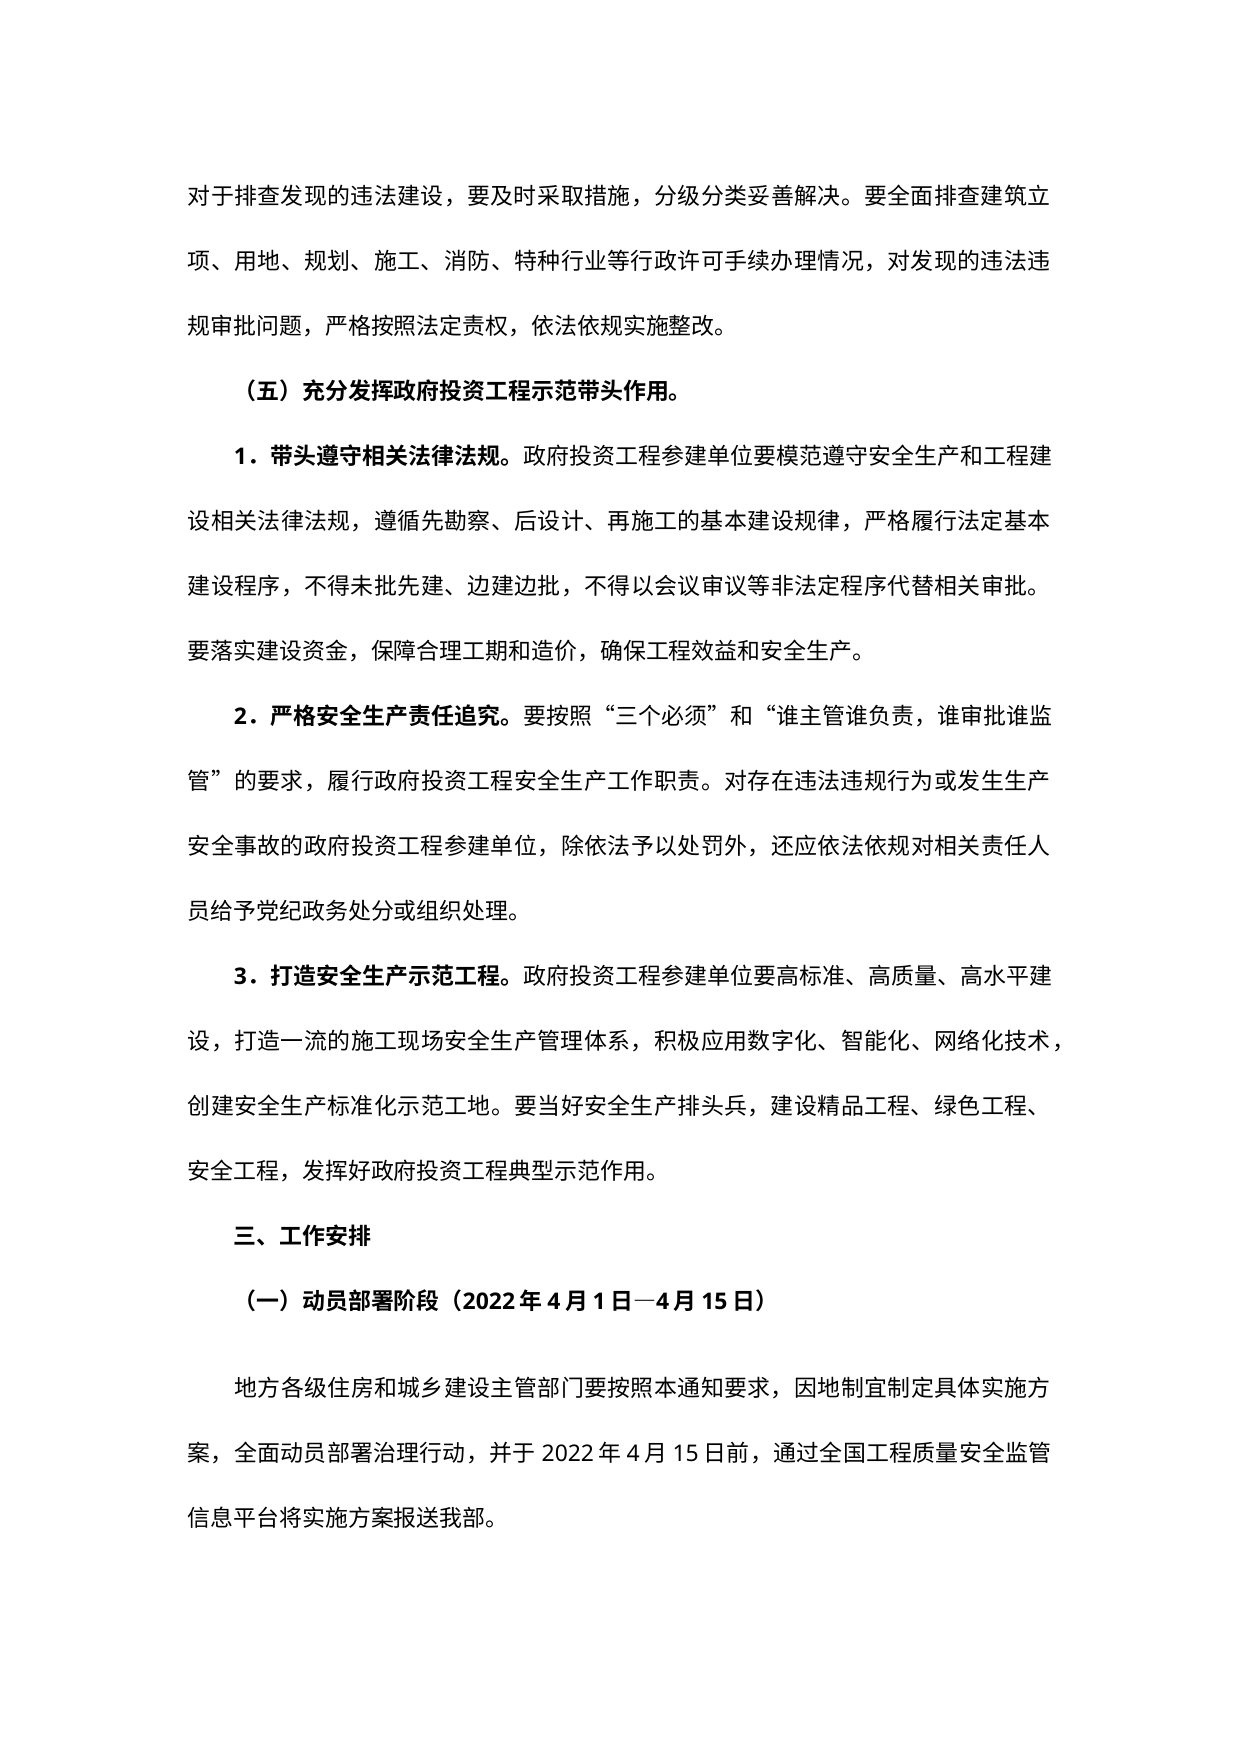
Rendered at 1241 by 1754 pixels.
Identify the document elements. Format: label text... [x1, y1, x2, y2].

text 三、工作安排 [187, 1202, 1053, 1267]
text 2．严格安全生产责任追究。要按照“三个必须”和“谁主管谁负责，谁审批谁监管”的要求，履行政府投资工程安全生产工作职责。对存在违法违规行为或发生生产安全事故的政府投资工程参建单位，除依法予以处罚外，还应依法依规对相关责任人员给予党纪政务处分或组织处理。 [187, 682, 1053, 942]
text 1．带头遵守相关法律法规。政府投资工程参建单位要模范遵守安全生产和工程建设相关法律法规，遵循先勘察、后设计、再施工的基本建设规律，严格履行法定基本建设程序，不得未批先建、边建边批，不得以会议审议等非法定程序代替相关审批。要落实建设资金，保障合理工期和造价，确保工程效益和安全生产。 [187, 422, 1053, 682]
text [187, 162, 1053, 357]
text 地方各级住房和城乡建设主管部门要按照本通知要求，因地制宜制定具体实施方案，全面动员部署治理行动，并于2022年4月15日前，通过全国工程质量安全监管信息平台将实施方案报送我部。 [187, 1354, 1053, 1549]
text 3．打造安全生产示范工程。政府投资工程参建单位要高标准、高质量、高水平建设，打造一流的施工现场安全生产管理体系，积极应用数字化、智能化、网络化技术，创建安全生产标准化示范工地。要当好安全生产排头兵，建设精品工程、绿色工程、安全工程，发挥好政府投资工程典型示范作用。 [187, 942, 1053, 1202]
text （一）动员部署阶段（2022年4月1日—4月15日） [187, 1267, 1053, 1332]
text （五）充分发挥政府投资工程示范带头作用。 [187, 357, 1053, 422]
